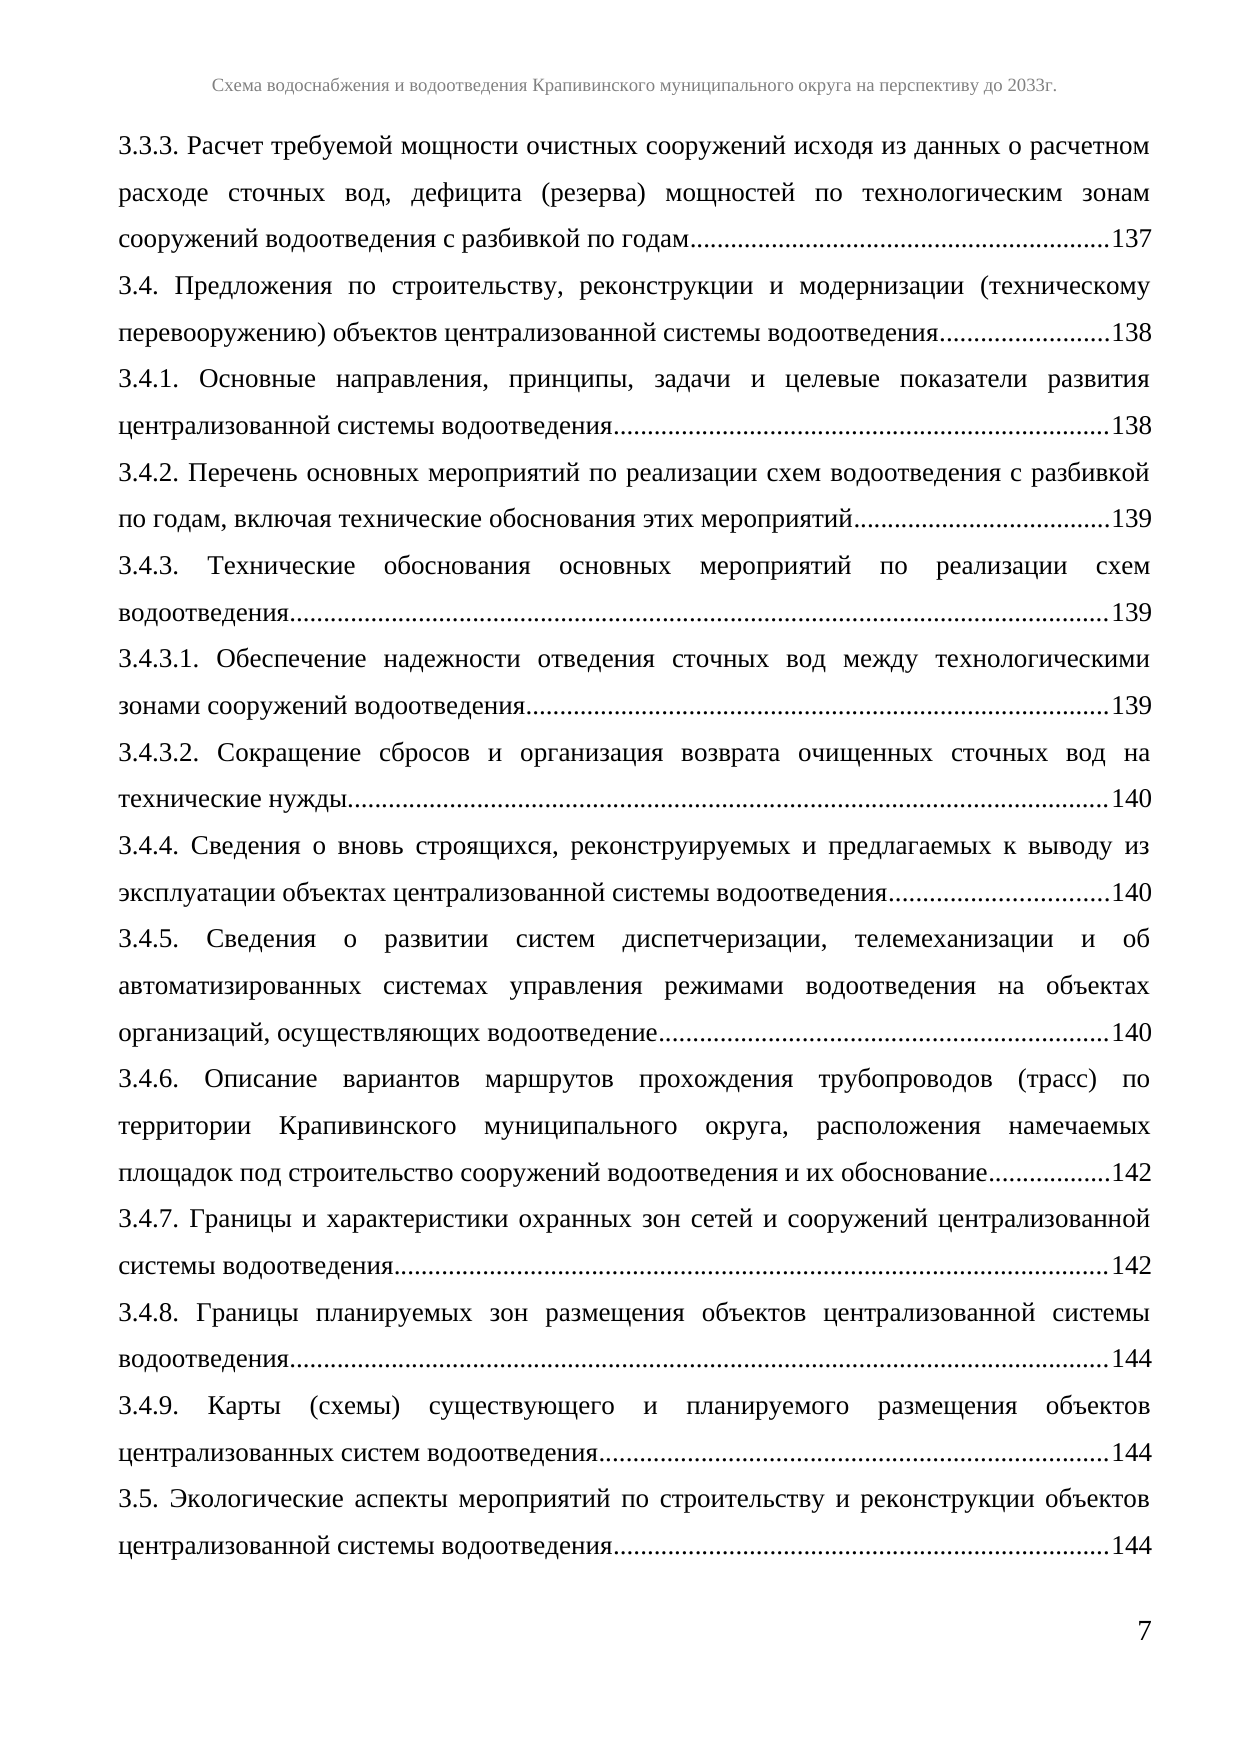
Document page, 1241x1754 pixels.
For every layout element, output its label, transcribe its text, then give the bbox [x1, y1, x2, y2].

text 3.4. Предложения по строительству, реконструкции и модернизации (техническому перевооружению) объектов централизованной системы водоотведения 138 [118, 269, 1152, 347]
text 3.3.3. Расчет требуемой мощности очистных сооружений исходя из данных о расчетном расходе сточных вод, дефицита (резерва) мощностей по технологическим зонам сооружений водоотведения с разбивкой по годам 137 [118, 129, 1152, 253]
text 3.4.4. Сведения о вновь строящихся, реконструируемых и предлагаемых к выводу из эксплуатации объектах централизованной системы водоотведения 140 [118, 829, 1152, 907]
text 3.4.9. Карты (схемы) существующего и планируемого размещения объектов централизованных систем водоотведения 144 [118, 1389, 1152, 1467]
text 3.4.3.1. Обеспечение надежности отведения сточных вод между технологическими зонами сооружений водоотведения 139 [118, 642, 1152, 720]
text 3.4.8. Границы планируемых зон размещения объектов централизованной системы водоотведения 144 [118, 1296, 1152, 1373]
text 3.4.6. Описание вариантов маршрутов прохождения трубопроводов (трасс) по территории Крапивинского муниципального округа, расположения намечаемых площадок под строительство сооружений водоотведения и их обоснование 142 [118, 1062, 1152, 1187]
text 3.4.2. Перечень основных мероприятий по реализации схем водоотведения с разбивкой по годам, включая технические обоснования этих мероприятий 139 [118, 456, 1152, 533]
text 3.4.5. Сведения о развитии систем диспетчеризации, телемеханизации и об автоматизированных системах управления режимами водоотведения на объектах организаций, осуществляющих водоотведение 140 [118, 922, 1152, 1047]
text 3.5. Экологические аспекты мероприятий по строительству и реконструкции объектов централизованной системы водоотведения 144 [118, 1482, 1152, 1560]
text 3.4.1. Основные направления, принципы, задачи и целевые показатели развития централизованной системы водоотведения 138 [118, 362, 1152, 440]
text 3.4.3. Технические обоснования основных мероприятий по реализации схем водоотведения 139 [118, 549, 1152, 627]
text 3.4.7. Границы и характеристики охранных зон сетей и сооружений централизованной системы водоотведения 142 [118, 1202, 1152, 1280]
text 3.4.3.2. Сокращение сбросов и организация возврата очищенных сточных вод на технические нужды. 140 [118, 736, 1152, 813]
